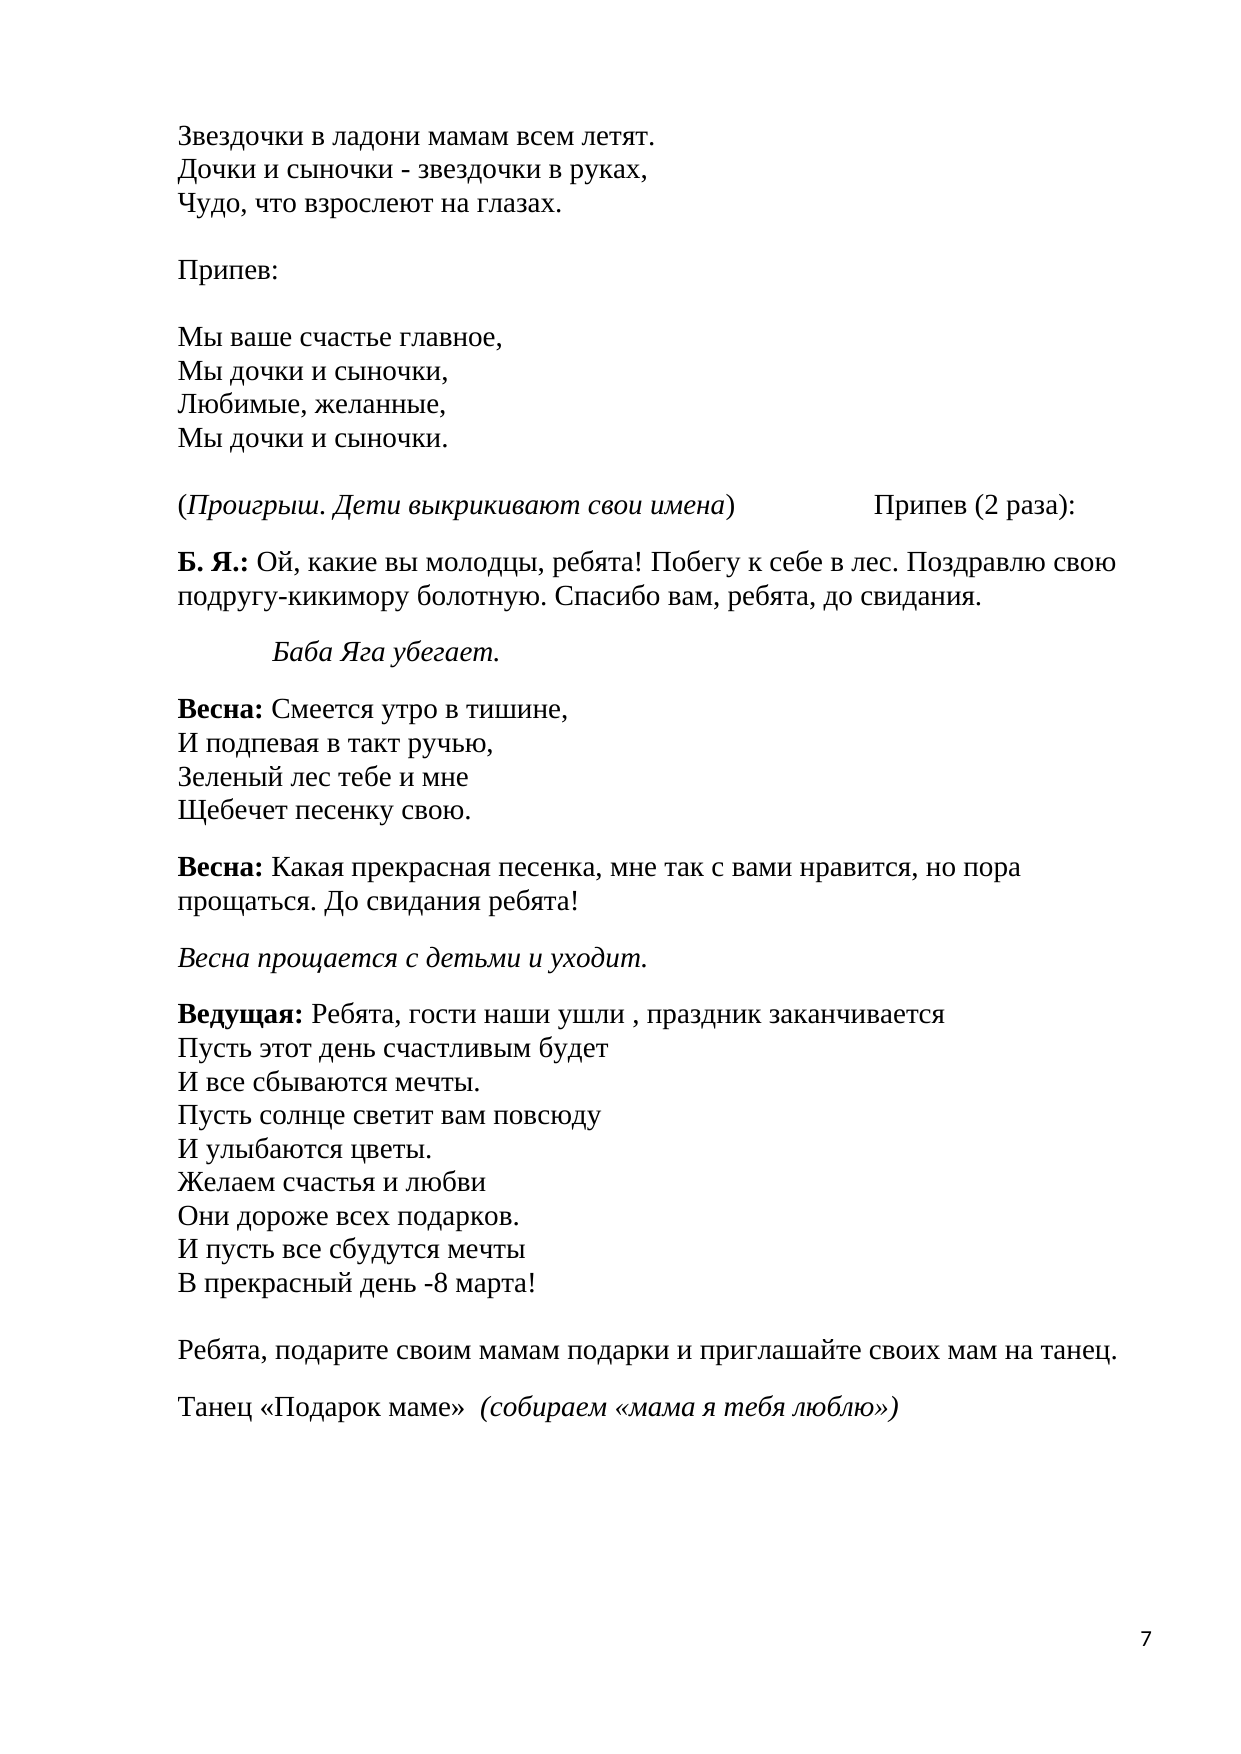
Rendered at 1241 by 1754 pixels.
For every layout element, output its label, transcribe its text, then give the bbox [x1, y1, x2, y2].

text Ребята, подарите своим мамам подарки и приглашайте своих мам на танец. [177, 1332, 1152, 1366]
text И подпевая в такт ручью, [177, 725, 1152, 759]
text (Проигрыш. Дети выкрикивают свои имена) Припев (2 раза): [177, 487, 1152, 521]
text Мы дочки и сыночки. [177, 420, 1152, 453]
text Любимые, желанные, [177, 386, 1152, 420]
text Б. Я.: Ой, какие вы молодцы, ребята! Побегу к себе в лес. Поздравлю свою подругу-кикимору болотную. Спасибо вам, ребята, до свидания. [177, 544, 1152, 611]
text Баба Яга убегает. [177, 634, 1152, 668]
text Чудо, что взрослеют на глазах. [177, 185, 1152, 219]
text И все сбываются мечты. [177, 1064, 1152, 1097]
text Зеленый лес тебе и мне [177, 759, 1152, 792]
text И улыбаются цветы. [177, 1131, 1152, 1164]
text Весна прощается с детьми и уходит. [177, 940, 1152, 973]
text Пусть этот день счастливым будет [177, 1030, 1152, 1064]
text В прекрасный день -8 марта! [177, 1265, 1152, 1298]
text Желаем счастья и любви [177, 1164, 1152, 1198]
text Припев: [177, 252, 1152, 286]
text Ведущая: Ребята, гости наши ушли , праздник заканчивается [177, 997, 1152, 1030]
text Весна: Какая прекрасная песенка, мне так с вами нравится, но пора прощаться. До свидания ребята! [177, 849, 1152, 916]
text Дочки и сыночки - звездочки в руках, [177, 152, 1152, 185]
text Мы дочки и сыночки, [177, 353, 1152, 386]
text Танец «Подарок маме» (собираем «мама я тебя люблю») [177, 1389, 1152, 1423]
text Щебечет песенку свою. [177, 792, 1152, 826]
text Мы ваше счастье главное, [177, 319, 1152, 353]
text Весна: Смеется утро в тишине, [177, 692, 1152, 725]
text И пусть все сбудутся мечты [177, 1231, 1152, 1265]
text Они дороже всех подарков. [177, 1198, 1152, 1231]
text Пусть солнце светит вам повсюду [177, 1097, 1152, 1131]
text Звездочки в ладони мамам всем летят. [177, 118, 1152, 152]
